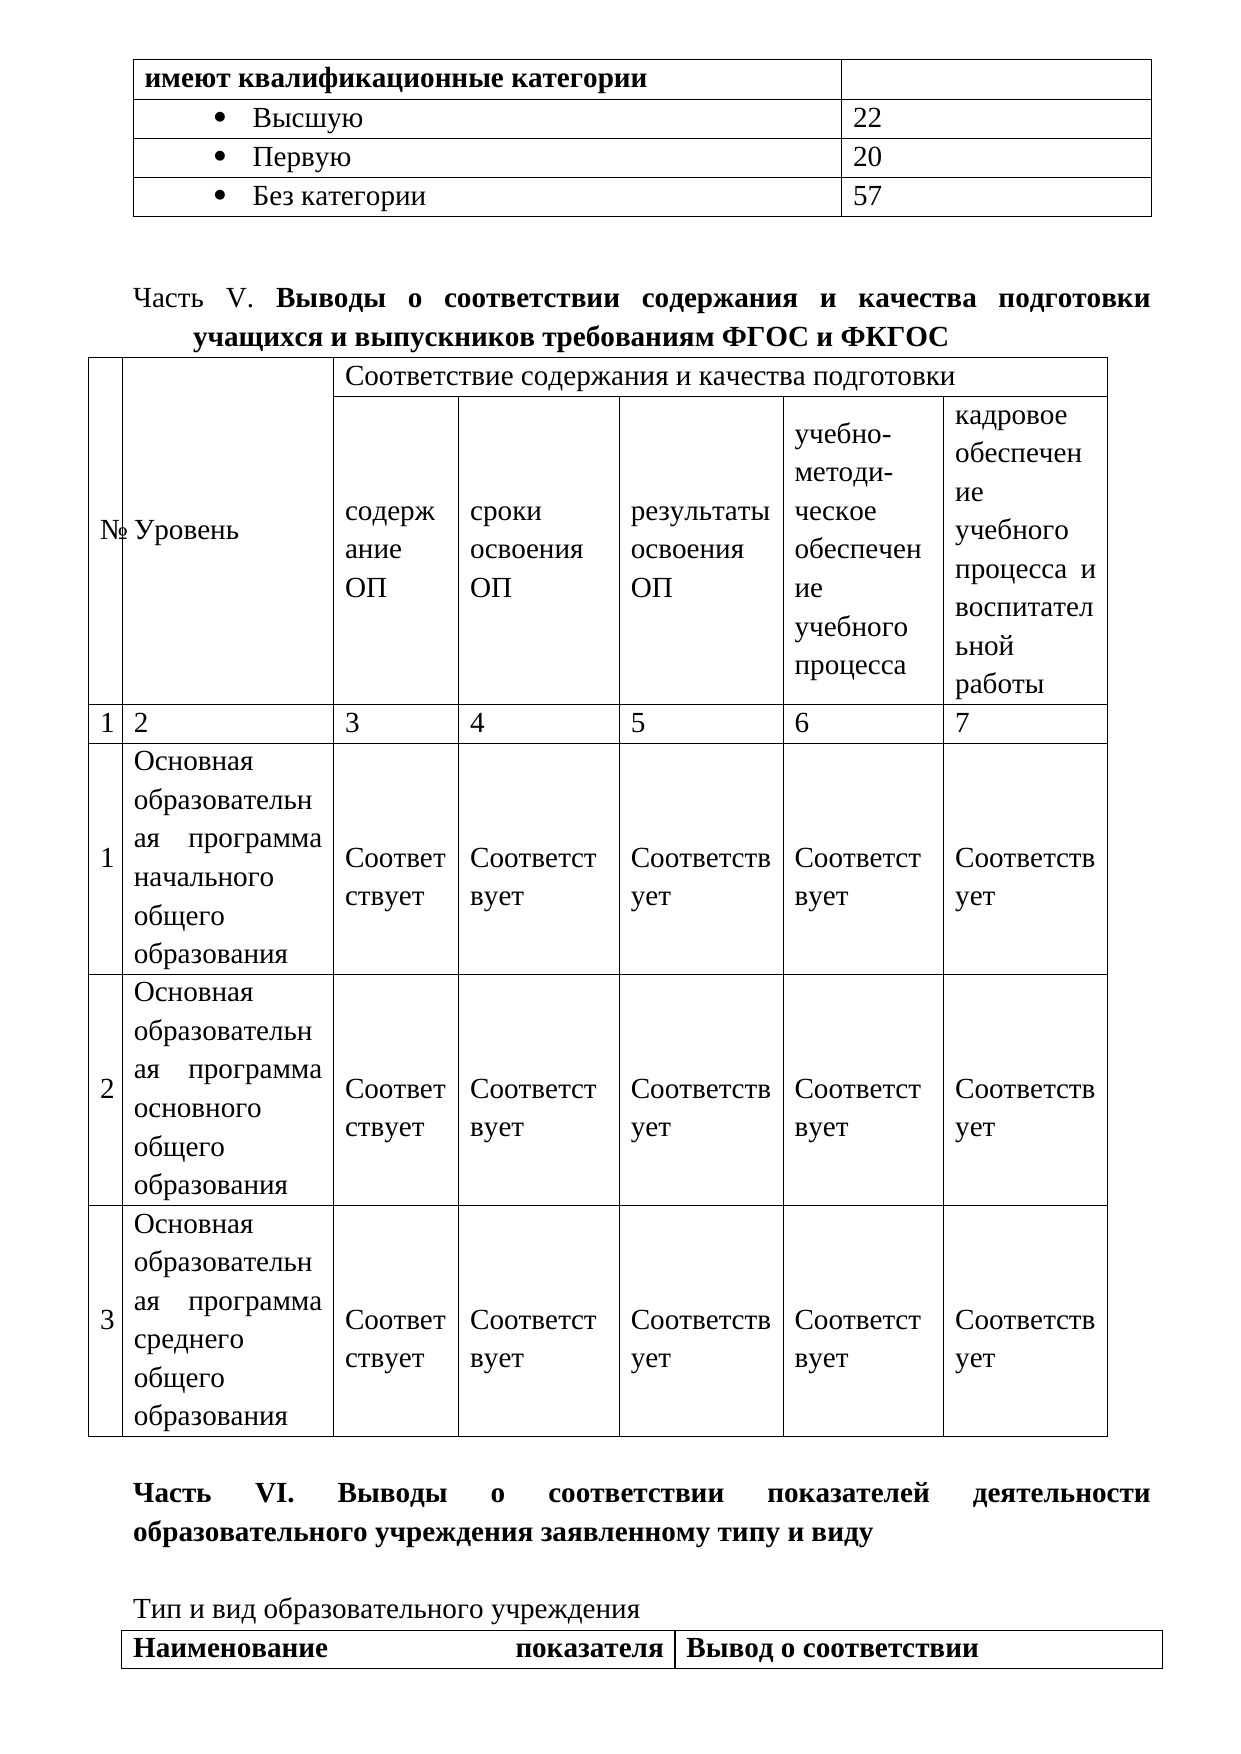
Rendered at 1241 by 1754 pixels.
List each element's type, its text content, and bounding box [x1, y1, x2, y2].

table_cell 7 [944, 705, 1107, 742]
table_header Соответствие содержания и качества подготовки [334, 358, 1107, 396]
table_cell Соответствует [620, 975, 783, 1205]
table_cell Соответствует [334, 1206, 458, 1436]
table_cell содержание ОП [334, 397, 458, 704]
table_cell Основная образовательная программа среднего общего образования [123, 1206, 333, 1436]
table_cell имеют квалификационные категории [134, 60, 841, 99]
table_cell 4 [459, 705, 619, 742]
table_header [676, 1631, 1162, 1668]
table_cell 5 [620, 705, 783, 742]
table_cell Соответствует [459, 1206, 619, 1436]
table_cell 3 [89, 1206, 122, 1436]
table_cell Основная образовательная программа основного общего образования [123, 975, 333, 1205]
table_cell Без категории [134, 178, 841, 216]
text Тип и вид образовательного учреждения [133, 1591, 1152, 1624]
table_cell Соответствует [944, 1206, 1107, 1436]
table_header № [89, 358, 122, 704]
table_cell Соответствует [334, 744, 458, 973]
table_cell учебно-методи-ческое обеспечение учебного процесса [784, 397, 943, 704]
table_cell Основная образовательная программа начального общего образования [123, 744, 333, 973]
table_cell 6 [784, 705, 943, 742]
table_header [122, 1631, 674, 1668]
table_cell Соответствует [620, 744, 783, 973]
table_cell Первую [134, 139, 841, 177]
table_cell 57 [842, 178, 1151, 216]
table_cell 1 [89, 705, 122, 742]
table_cell Соответствует [944, 975, 1107, 1205]
table_cell 20 [842, 139, 1151, 177]
list Часть V. Выводы о соответствии содержания и качества подготовки учащихся и выпускников требованиям ФГОС и ФКГОС [133, 280, 1152, 352]
table_cell Соответствует [944, 744, 1107, 973]
table_cell Соответствует [459, 744, 619, 973]
table_cell сроки освоения ОП [459, 397, 619, 704]
table_cell Высшую [134, 100, 841, 138]
table_cell Соответствует [459, 975, 619, 1205]
table_cell 3 [334, 705, 458, 742]
table_cell 2 [89, 975, 122, 1205]
table_cell 2 [123, 705, 333, 742]
table_cell Соответствует [784, 1206, 943, 1436]
table_cell 1 [89, 744, 122, 973]
table_cell Соответствует [784, 975, 943, 1205]
table_header Уровень [123, 358, 333, 704]
table_cell 22 [842, 100, 1151, 138]
text Часть VI. Выводы о соответствии показателей деятельности образовательного учреждения заявленному типу и виду [133, 1475, 1152, 1547]
table_cell кадровое обеспечение учебного процесса и воспитательной работы [944, 397, 1107, 704]
table_cell [842, 60, 1151, 99]
table_cell Соответствует [620, 1206, 783, 1436]
table_cell Соответствует [784, 744, 943, 973]
table_cell Соответствует [334, 975, 458, 1205]
table_cell результаты освоения ОП [620, 397, 783, 704]
